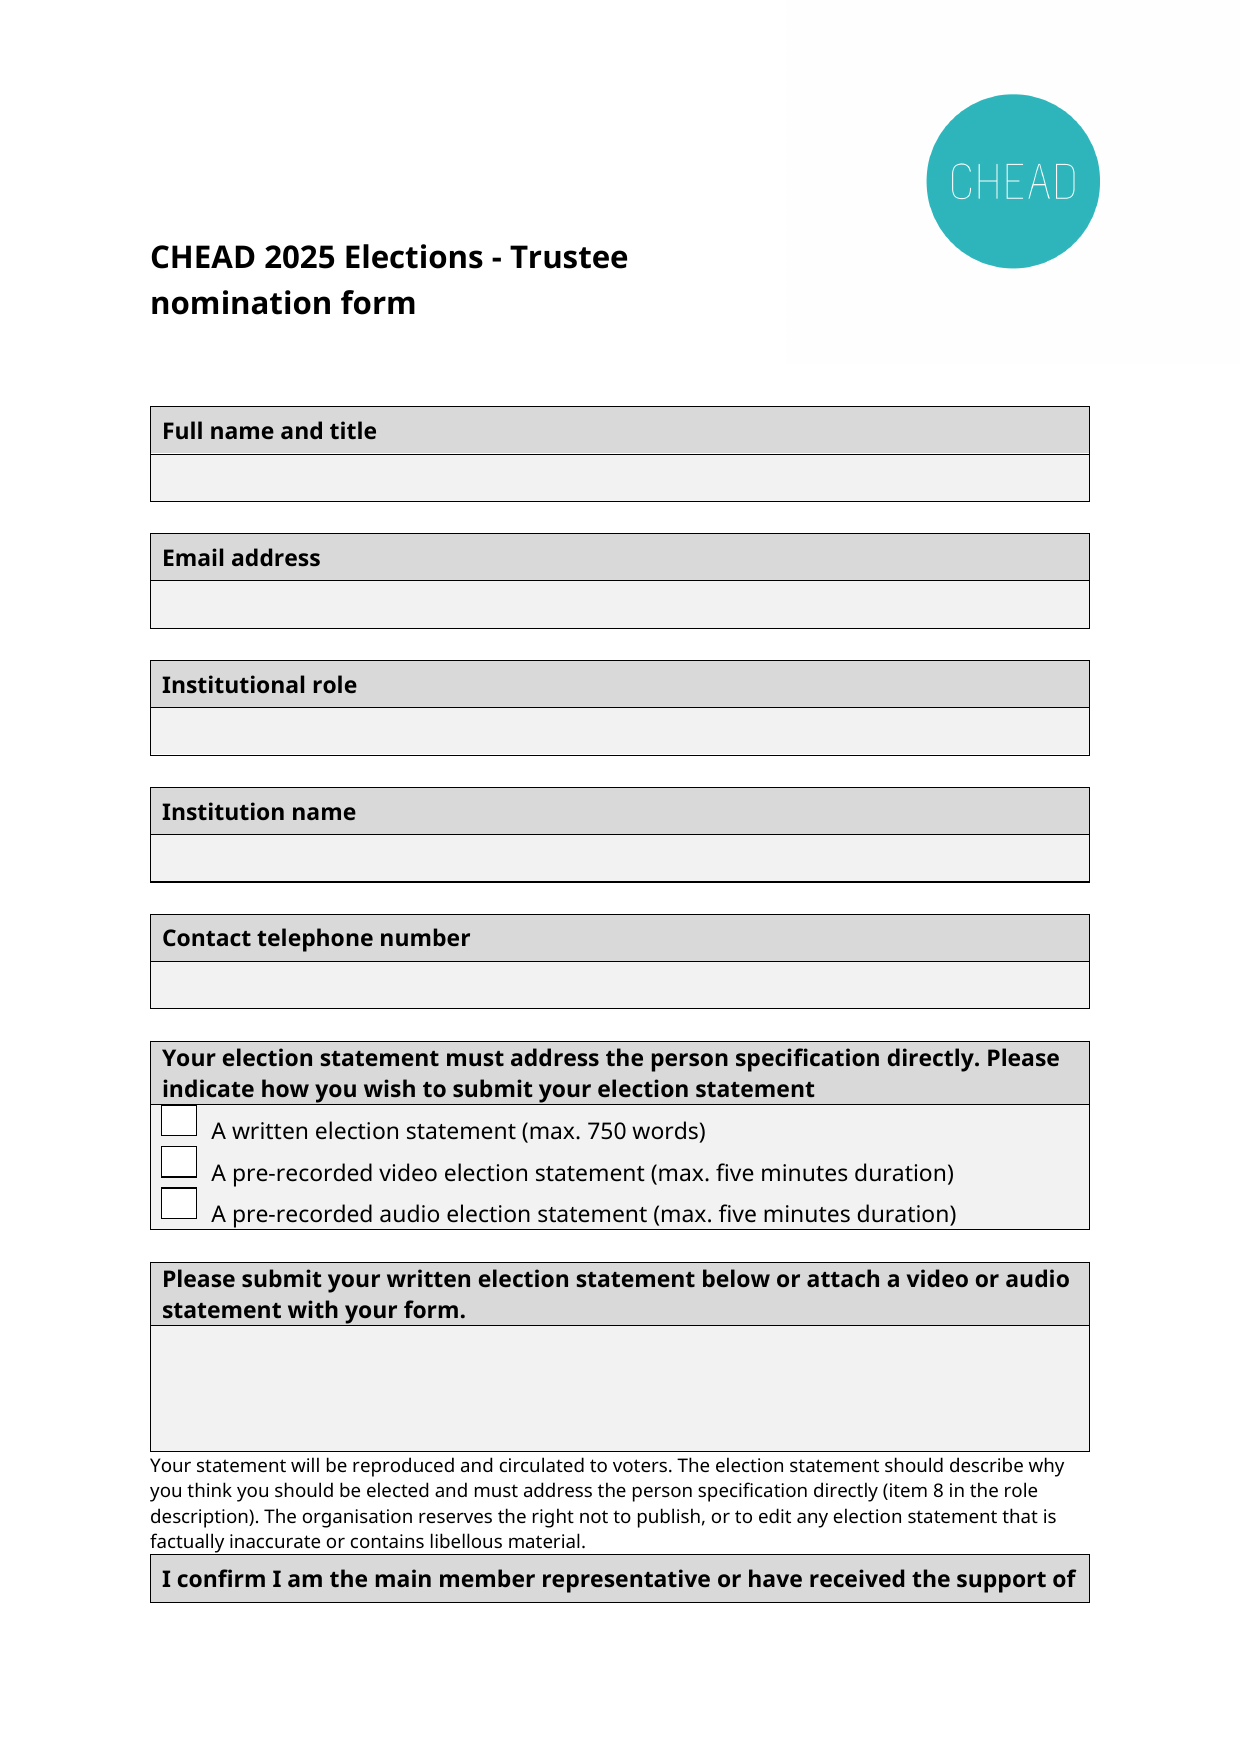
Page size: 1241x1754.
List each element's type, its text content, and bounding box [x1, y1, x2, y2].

table_cell [151, 1326, 1089, 1451]
table_header Email address [151, 534, 1089, 580]
table_cell [151, 455, 1089, 501]
table_header Contact telephone number [151, 915, 1089, 961]
table_cell [151, 581, 1089, 628]
table_header Your election statement must address the person specification directly. Please indicate how you wish to submit your election statement [151, 1042, 1089, 1104]
table_header Institution name [151, 788, 1089, 834]
table_cell [151, 962, 1089, 1008]
table_cell [151, 708, 1089, 754]
table_cell [151, 835, 1089, 881]
text CHEAD 2025 Elections - Trustee nomination form [150, 235, 1090, 324]
table_header Institutional role [151, 661, 1089, 707]
picture [786, 0, 1241, 364]
text Your statement will be reproduced and circulated to voters. The election statement should describe why you think you should be elected and must address the person specification directly (item 8 in the role description). The organisation reserves the right not to publish, or to edit any election statement that is factually inaccurate or contains libellous material. [150, 1452, 1090, 1554]
table_header Full name and title [151, 407, 1089, 453]
table_cell A written election statement (max. 750 words) A pre-recorded video election statement (max. five minutes duration) A pre-recorded audio election statement (max. five minutes duration) [151, 1105, 1089, 1229]
table_header Please submit your written election statement below or attach a video or audio statement with your form. [151, 1263, 1089, 1325]
